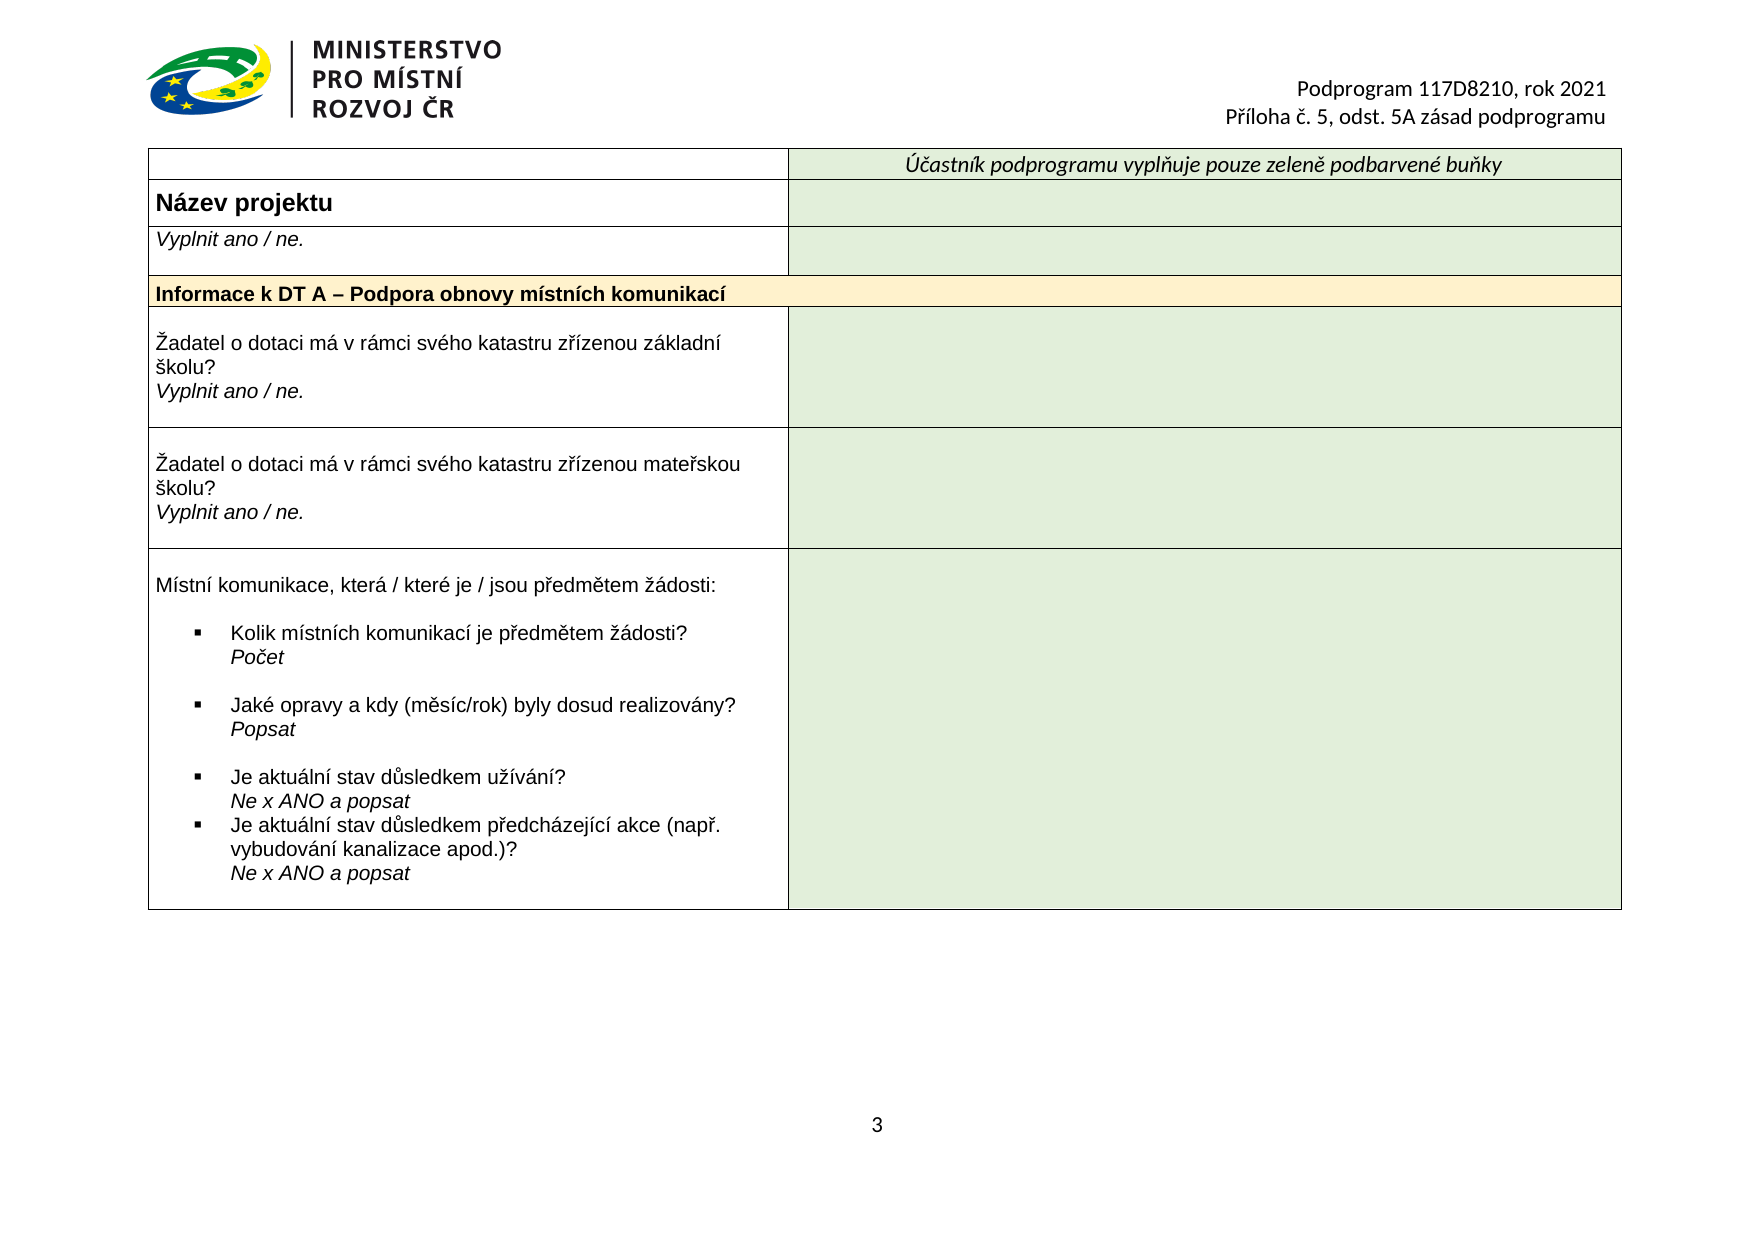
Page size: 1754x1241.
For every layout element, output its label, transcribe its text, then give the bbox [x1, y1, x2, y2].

table_header [149, 149, 788, 179]
table_cell [789, 307, 1621, 427]
table_cell Místní komunikace, která / které je / jsou předmětem žádosti: Kolik místních komunikací je předmětem žádosti? Počet Jaké opravy a kdy (měsíc/rok) byly dosud realizovány? Popsat Je aktuální stav důsledkem užívání? Ne x ANO a popsat Je aktuální stav důsledkem předcházející akce (např. vybudování kanalizace apod.)? Ne x ANO a popsat [149, 549, 788, 908]
table_cell Žadatel o dotaci má v rámci svého katastru zřízenou mateřskou školu? Vyplnit ano / ne. [149, 428, 788, 548]
table_cell Název projektu [149, 180, 788, 226]
table_cell [789, 428, 1621, 548]
table_header Účastník podprogramu vyplňuje pouze zeleně podbarvené buňky [789, 149, 1621, 179]
picture [146, 40, 501, 118]
table_cell V rámci akce, na kterou je podávána žádost o dotaci, bude uplatňována dobrovolná práce? Vyplnit ano / ne. [149, 227, 788, 275]
table_cell Žadatel o dotaci má v rámci svého katastru zřízenou základní školu? Vyplnit ano / ne. [149, 307, 788, 427]
table_cell [789, 227, 1621, 275]
table_cell [789, 549, 1621, 908]
table_cell Informace k DT A – Podpora obnovy místních komunikací [149, 276, 1621, 306]
table_cell [789, 180, 1621, 226]
